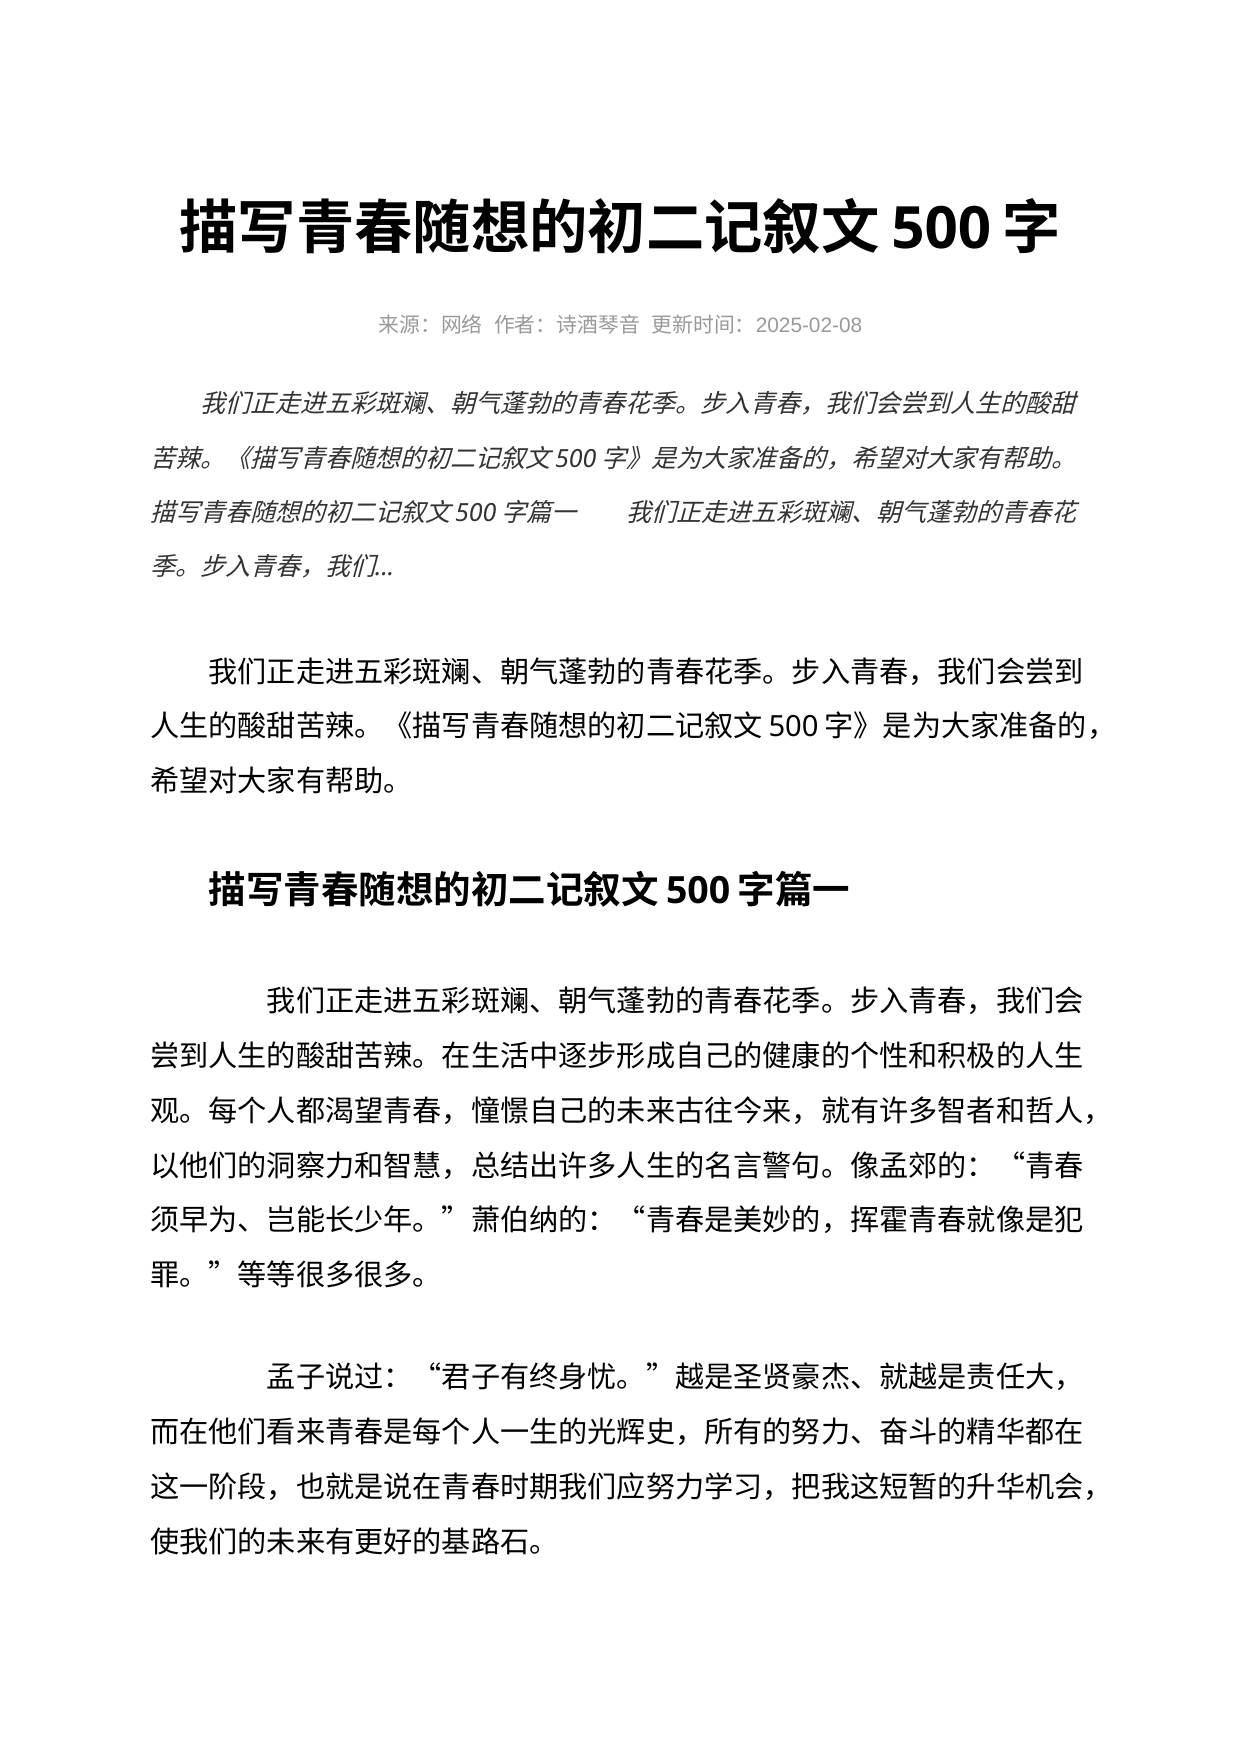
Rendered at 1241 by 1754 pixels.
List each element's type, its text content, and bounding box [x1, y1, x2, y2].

text 我们正走进五彩斑斓、朝气蓬勃的青春花季。步入青春，我们会尝到人生的酸甜苦辣。在生活中逐步形成自己的健康的个性和积极的人生观。每个人都渴望青春，憧憬自己的未来古往今来，就有许多智者和哲人，以他们的洞察力和智慧，总结出许多人生的名言警句。像孟郊的：“青春须早为、岂能长少年。”萧伯纳的：“青春是美妙的，挥霍青春就像是犯罪。”等等很多很多。 [150, 977, 1090, 1294]
subtitle 描写青春随想的初二记叙文500字 [150, 181, 1090, 266]
text 孟子说过：“君子有终身忧。”越是圣贤豪杰、就越是责任大，而在他们看来青春是每个人一生的光辉史，所有的努力、奋斗的精华都在这一阶段，也就是说在青春时期我们应努力学习，把我这短暂的升华机会，使我们的未来有更好的基路石。 [150, 1354, 1090, 1561]
text 我们正走进五彩斑斓、朝气蓬勃的青春花季。步入青春，我们会尝到人生的酸甜苦辣。《描写青春随想的初二记叙文500字》是为大家准备的，希望对大家有帮助。 [150, 648, 1090, 800]
text 我们正走进五彩斑斓、朝气蓬勃的青春花季。步入青春，我们会尝到人生的酸甜苦辣。《描写青春随想的初二记叙文500字》是为大家准备的，希望对大家有帮助。描写青春随想的初二记叙文500字篇一 我们正走进五彩斑斓、朝气蓬勃的青春花季。步入青春，我们... [150, 384, 1090, 583]
text 描写青春随想的初二记叙文500字篇一 [150, 860, 1090, 914]
text 来源：网络 作者：诗酒琴音 更新时间：2025-02-08 [150, 313, 1090, 337]
